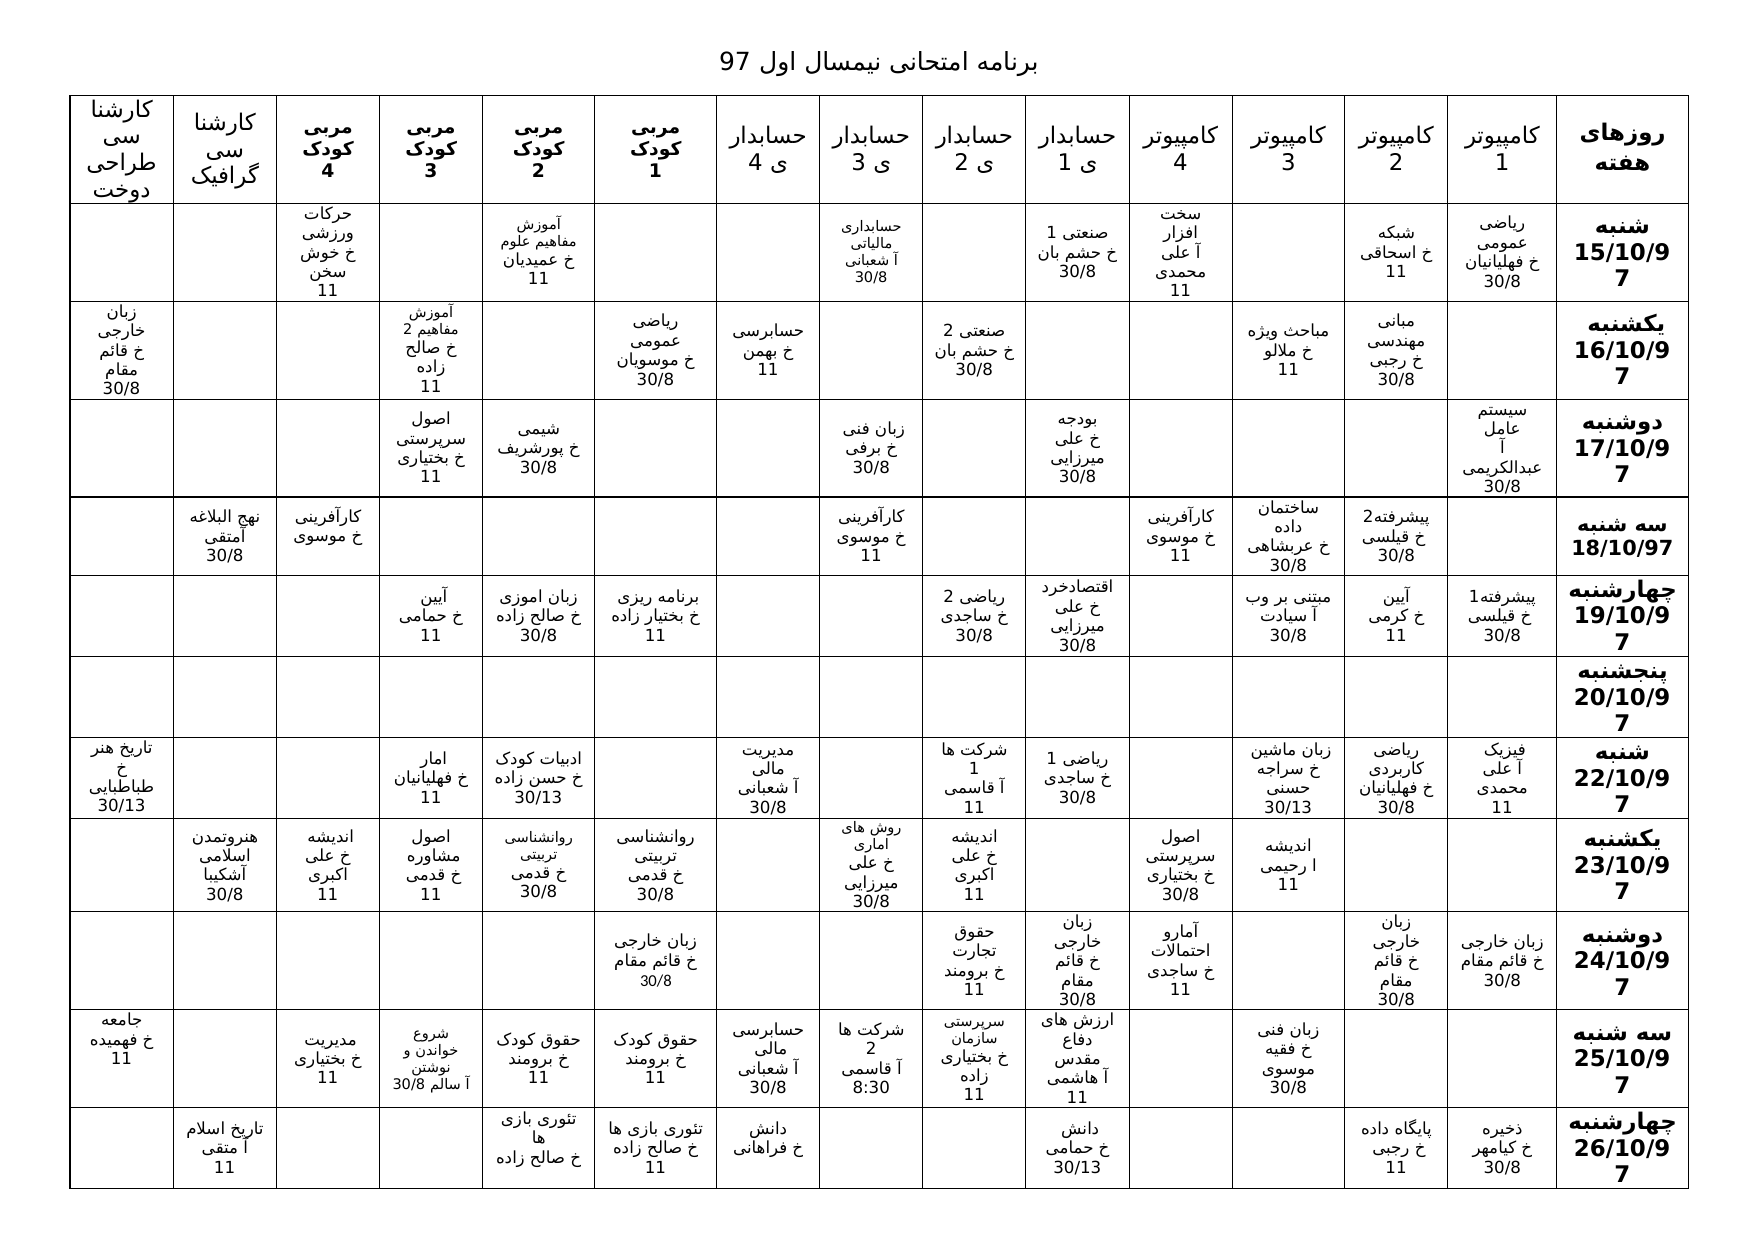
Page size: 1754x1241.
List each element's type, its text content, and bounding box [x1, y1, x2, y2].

table_cell زبان خارجی خ قائم مقام 30/8 [1345, 912, 1447, 1009]
table_cell [820, 738, 922, 818]
table_cell [483, 498, 594, 575]
table_cell اقتصادخرد خ علی میرزایی 30/8 [1026, 576, 1129, 656]
table_cell [1448, 302, 1556, 398]
table_cell [1448, 498, 1556, 575]
table_cell [277, 400, 379, 496]
table_cell [717, 400, 819, 496]
table_header حسابداری 3 [820, 96, 922, 203]
table_cell [71, 576, 173, 656]
table_cell [1130, 738, 1232, 818]
table_cell مبتنی بر وب آ سیادت 30/8 [1233, 576, 1344, 656]
table_cell ارزش های دفاع مقدس آ هاشمی 11 [1026, 1010, 1129, 1107]
table_cell روش های اماری خ علی میرزایی 30/8 [820, 819, 922, 911]
table_cell زبان خارجی خ قائم مقام 30/8 [71, 302, 173, 398]
table_cell [717, 498, 819, 575]
table_cell شنبه 15/10/97 [1557, 204, 1688, 301]
table_cell اصول سرپرستی خ بختیاری 30/8 [1130, 819, 1232, 911]
table_cell آیین خ حمامی 11 [380, 576, 482, 656]
table_cell [174, 738, 276, 818]
table_cell صنعتی 2 خ حشم بان 30/8 [923, 302, 1025, 398]
table_cell [1233, 912, 1344, 1009]
table_cell دوشنبه 17/10/97 [1557, 400, 1688, 496]
table_cell پایگاه داده خ رجبی 11 [1345, 1108, 1447, 1188]
table_cell فیزیک آ علی محمدی 11 [1448, 738, 1556, 818]
table_cell مدیریت خ بختیاری 11 [277, 1010, 379, 1107]
table_cell [820, 302, 922, 398]
table_cell [174, 912, 276, 1009]
table_cell بودجه خ علی میرزایی 30/8 [1026, 400, 1129, 496]
table_cell [174, 302, 276, 398]
table_cell [595, 204, 716, 301]
table_cell حقوق کودک خ برومند 11 [595, 1010, 716, 1107]
table_cell [595, 498, 716, 575]
table_cell آیین خ کرمی 11 [1345, 576, 1447, 656]
table_cell زبان فنی خ برفی 30/8 [820, 400, 922, 496]
table_cell ذخیره خ کیامهر 30/8 [1448, 1108, 1556, 1188]
table_cell آموزش مفاهیم علوم خ عمیدیان 11 [483, 204, 594, 301]
table_header روزهای هفته [1557, 96, 1688, 203]
table_cell [923, 498, 1025, 575]
table_cell [717, 819, 819, 911]
table_cell حرکات ورزشی خ خوش سخن 11 [277, 204, 379, 301]
table_cell [820, 912, 922, 1009]
table_cell [1130, 302, 1232, 398]
table_cell سه شنبه 25/10/97 [1557, 1010, 1688, 1107]
table_cell [71, 498, 173, 575]
table_cell اندیشه ا رحیمی 11 [1233, 819, 1344, 911]
table_cell [1345, 400, 1447, 496]
table_cell [923, 1108, 1025, 1188]
table_cell روانشناسی تربیتی خ قدمی 30/8 [483, 819, 594, 911]
table_cell [71, 819, 173, 911]
table_cell [1130, 400, 1232, 496]
table_cell کارآفرینی خ موسوی 11 [820, 498, 922, 575]
table_cell [71, 657, 173, 737]
table_cell ریاضی 2 خ ساجدی 30/8 [923, 576, 1025, 656]
table_cell [483, 912, 594, 1009]
table_cell [380, 657, 482, 737]
table_cell [1233, 204, 1344, 301]
table_cell [277, 576, 379, 656]
table_cell [277, 302, 379, 398]
table_cell زبان ماشین خ سراجه حسنی 30/13 [1233, 738, 1344, 818]
table_cell [483, 302, 594, 398]
table_cell جامعه خ فهمیده 11 [71, 1010, 173, 1107]
table_cell [71, 912, 173, 1009]
table_cell سه شنبه 18/10/97 [1557, 498, 1688, 575]
table_cell امار خ فهلیانیان 11 [380, 738, 482, 818]
table_cell [1233, 1108, 1344, 1188]
table_cell هنروتمدن اسلامی آشکیبا 30/8 [174, 819, 276, 911]
table_cell [717, 576, 819, 656]
table_cell دانش خ فراهانی [717, 1108, 819, 1188]
table_cell [1026, 302, 1129, 398]
table_cell سرپرستی سازمان خ بختیاری زاده 11 [923, 1010, 1025, 1107]
table_header مربی کودک 2 [483, 96, 594, 203]
table_cell حسابداری مالیاتی آ شعبانی 30/8 [820, 204, 922, 301]
table_cell [1130, 1108, 1232, 1188]
table_cell زبان اموزی خ صالح زاده 30/8 [483, 576, 594, 656]
table_cell روانشناسی تربیتی خ قدمی 30/8 [595, 819, 716, 911]
table_header مربی کودک 1 [595, 96, 716, 203]
table_cell آمارو احتمالات خ ساجدی 11 [1130, 912, 1232, 1009]
table_cell اصول سرپرستی خ بختیاری 11 [380, 400, 482, 496]
table_cell اصول مشاوره خ قدمی 11 [380, 819, 482, 911]
table_header کامپیوتر 2 [1345, 96, 1447, 203]
table_header کامپیوتر 1 [1448, 96, 1556, 203]
table_cell [1026, 657, 1129, 737]
table_cell یکشنبه 16/10/97 [1557, 302, 1688, 398]
table_cell ساختمان داده خ عربشاهی 30/8 [1233, 498, 1344, 575]
table_cell [595, 400, 716, 496]
table_cell آموزش مفاهیم 2 خ صالح زاده 11 [380, 302, 482, 398]
table_cell کارآفرینی خ موسوی 11 [1130, 498, 1232, 575]
table_cell برنامه ریزی خ بختیار زاده 11 [595, 576, 716, 656]
table_cell سیستم عامل آ عبدالکریمی 30/8 [1448, 400, 1556, 496]
table_cell [595, 738, 716, 818]
table_cell [1130, 576, 1232, 656]
table_cell زبان فنی خ فقیه موسوی 30/8 [1233, 1010, 1344, 1107]
table_cell شرکت ها 1 آ قاسمی 11 [923, 738, 1025, 818]
table_header مربی کودک 3 [380, 96, 482, 203]
table_cell [174, 204, 276, 301]
table_cell نهج البلاغه آمتقی 30/8 [174, 498, 276, 575]
table_cell [1345, 1010, 1447, 1107]
table_cell [717, 657, 819, 737]
table_cell [820, 576, 922, 656]
table_cell پیشرفته1 خ قیلسی 30/8 [1448, 576, 1556, 656]
table_cell ریاضی کاربردی خ فهلیانیان 30/8 [1345, 738, 1447, 818]
table_cell حقوق تجارت خ برومند 11 [923, 912, 1025, 1009]
table_cell شروع خواندن و نوشتن آ سالم 30/8 [380, 1010, 482, 1107]
table_cell شبکه خ اسحاقی 11 [1345, 204, 1447, 301]
table_header کارشناسی گرافیک [174, 96, 276, 203]
table_cell شیمی خ پورشریف 30/8 [483, 400, 594, 496]
table_cell تئوری بازی ها خ صالح زاده [483, 1108, 594, 1188]
table_cell پیشرفته2 خ قیلسی 30/8 [1345, 498, 1447, 575]
table_cell [483, 657, 594, 737]
table_cell یکشنبه 23/10/97 [1557, 819, 1688, 911]
table_cell [1026, 819, 1129, 911]
table_cell [174, 400, 276, 496]
table_cell [380, 1108, 482, 1188]
table_cell حسابرسی خ بهمن 11 [717, 302, 819, 398]
table_cell مدیریت مالی آ شعبانی 30/8 [717, 738, 819, 818]
table_cell [1026, 498, 1129, 575]
table_header مربی کودک 4 [277, 96, 379, 203]
table_cell تئوری بازی ها خ صالح زاده 11 [595, 1108, 716, 1188]
table_cell صنعتی 1 خ حشم بان 30/8 [1026, 204, 1129, 301]
table_cell سخت افزار آ علی محمدی 11 [1130, 204, 1232, 301]
table_header حسابداری 2 [923, 96, 1025, 203]
table_cell [1448, 657, 1556, 737]
table_cell زبان خارجی خ قائم مقام 30/8 [1026, 912, 1129, 1009]
table_cell دوشنبه 24/10/97 [1557, 912, 1688, 1009]
table_cell [1448, 1010, 1556, 1107]
table_cell [174, 657, 276, 737]
table_header کامپیوتر 3 [1233, 96, 1344, 203]
table_cell زبان خارجی خ قائم مقام 30/8 [595, 912, 716, 1009]
table_cell [1448, 819, 1556, 911]
table_cell حقوق کودک خ برومند 11 [483, 1010, 594, 1107]
table_cell [1130, 1010, 1232, 1107]
table_cell [923, 400, 1025, 496]
table_cell [923, 204, 1025, 301]
table_cell [923, 657, 1025, 737]
table_cell [820, 657, 922, 737]
table_header کامپیوتر 4 [1130, 96, 1232, 203]
table_cell مبانی مهندسی خ رجبی 30/8 [1345, 302, 1447, 398]
table_header حسابداری 1 [1026, 96, 1129, 203]
table_header حسابداری 4 [717, 96, 819, 203]
table_cell شنبه 22/10/97 [1557, 738, 1688, 818]
table_cell [1233, 400, 1344, 496]
table_cell [174, 1010, 276, 1107]
table_cell [717, 204, 819, 301]
table_cell اندیشه خ علی اکبری 11 [277, 819, 379, 911]
table_header کارشناسی طراحی دوخت [71, 96, 173, 203]
table_cell اندیشه خ علی اکبری 11 [923, 819, 1025, 911]
table_cell ریاضی عمومی خ فهلیانیان 30/8 [1448, 204, 1556, 301]
table_cell [380, 498, 482, 575]
table_cell تاریخ هنر خ طباطبایی 30/13 [71, 738, 173, 818]
text برنامه امتحانی نیمسال اول 97 [37, 47, 1721, 76]
table_cell ریاضی 1 خ ساجدی 30/8 [1026, 738, 1129, 818]
table_cell ادبیات کودک خ حسن زاده 30/13 [483, 738, 594, 818]
table_cell [277, 912, 379, 1009]
table_cell [277, 1108, 379, 1188]
table_cell دانش خ حمامی 30/13 [1026, 1108, 1129, 1188]
table_cell زبان خارجی خ قائم مقام 30/8 [1448, 912, 1556, 1009]
table_cell پنجشنبه 20/10/97 [1557, 657, 1688, 737]
table_cell شرکت ها 2 آ قاسمی 8:30 [820, 1010, 922, 1107]
table_cell [277, 738, 379, 818]
table_cell [1130, 657, 1232, 737]
table_cell [595, 657, 716, 737]
table_cell حسابرسی مالی آ شعبانی 30/8 [717, 1010, 819, 1107]
table_cell ریاضی عمومی خ موسویان 30/8 [595, 302, 716, 398]
table_cell [1345, 819, 1447, 911]
table_cell [1345, 657, 1447, 737]
table_cell کارآفرینی خ موسوی [277, 498, 379, 575]
table_cell [717, 912, 819, 1009]
table_cell مباحث ویژه خ ملالو 11 [1233, 302, 1344, 398]
table_cell [71, 204, 173, 301]
table_cell چهارشنبه 19/10/97 [1557, 576, 1688, 656]
table_cell [380, 204, 482, 301]
table_cell تاریخ اسلام آ متقی 11 [174, 1108, 276, 1188]
table_cell [1233, 657, 1344, 737]
table_cell [174, 576, 276, 656]
table_cell [277, 657, 379, 737]
table_cell [820, 1108, 922, 1188]
table_cell [71, 400, 173, 496]
table_cell [380, 912, 482, 1009]
table_cell [71, 1108, 173, 1188]
table_cell چهارشنبه 26/10/97 [1557, 1108, 1688, 1188]
